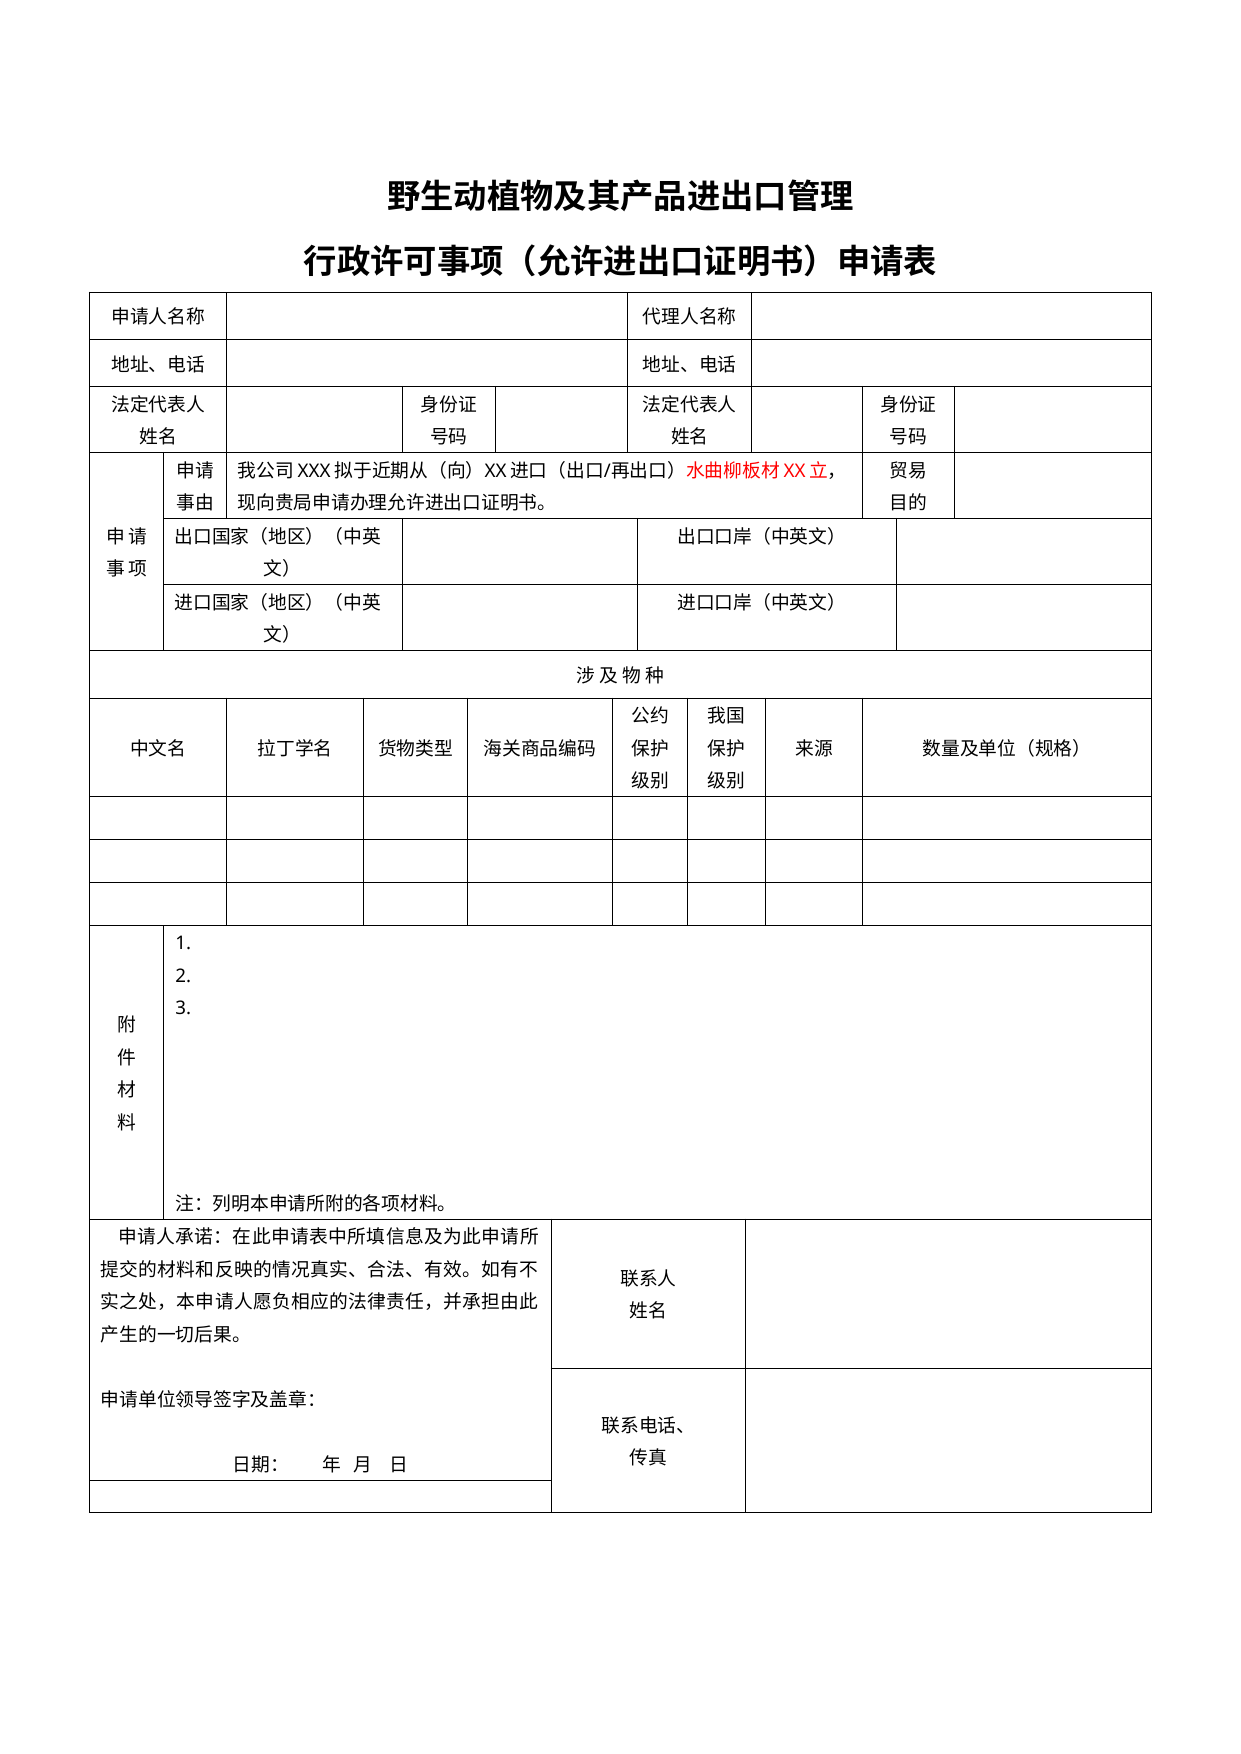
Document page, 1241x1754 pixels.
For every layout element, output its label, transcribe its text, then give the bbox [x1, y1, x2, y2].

table_cell [752, 340, 1151, 386]
table_cell [613, 797, 687, 839]
table_cell 涉 及 物 种 [90, 651, 1151, 697]
table_cell [863, 883, 1151, 925]
table_cell 出口国家（地区）（中英文） [164, 519, 402, 584]
table_cell [227, 797, 363, 839]
table_cell 进口口岸（中英文） [638, 585, 896, 650]
table_cell 附 件 材 料 [90, 926, 163, 1218]
table_cell 身份证号码 [403, 387, 495, 452]
table_cell [955, 387, 1151, 452]
table_cell 贸易 目的 [863, 453, 954, 518]
table_cell [468, 797, 612, 839]
table_cell [897, 519, 1151, 584]
table_cell 货物类型 [364, 699, 467, 796]
table_cell 申 请 事 项 [90, 453, 163, 650]
table_cell [90, 883, 226, 925]
table_cell [227, 340, 627, 386]
table_cell [766, 883, 862, 925]
table_cell [227, 883, 363, 925]
table_cell [688, 797, 765, 839]
table_cell 拉丁学名 [227, 699, 363, 796]
table_cell [227, 387, 402, 452]
table_cell [863, 840, 1151, 882]
table_cell 我国保护级别 [688, 699, 765, 796]
table_cell [496, 387, 627, 452]
table_cell [90, 840, 226, 882]
table_cell 数量及单位（规格） [863, 699, 1151, 796]
table_cell 海关商品编码 [468, 699, 612, 796]
table_cell [403, 585, 637, 650]
table_header 申请人名称 [90, 293, 226, 339]
table_cell 我公司XXX拟于近期从（向）XX进口（出口/再出口）水曲柳板材XX立，现向贵局申请办理允许进出口证明书。 [227, 453, 862, 518]
table_cell 公约保护级别 [613, 699, 687, 796]
table_header 代理人名称 [628, 293, 751, 339]
table_header [752, 293, 1151, 339]
text 野生动植物及其产品进出口管理 [187, 162, 1053, 227]
table_cell 进口国家（地区）（中英文） [164, 585, 402, 650]
table_cell 申请人承诺：在此申请表中所填信息及为此申请所提交的材料和反映的情况真实、合法、有效。如有不实之处，本申请人愿负相应的法律责任，并承担由此产生的一切后果。 申请单位领导签字及盖章： 日期： 年 月 日 [90, 1220, 551, 1479]
table_cell [90, 797, 226, 839]
table_cell 申请事由 [164, 453, 226, 518]
table_cell [364, 840, 467, 882]
table_cell 法定代表人 姓名 [90, 387, 226, 452]
table_cell [403, 519, 637, 584]
table_cell [752, 387, 862, 452]
table_cell [863, 797, 1151, 839]
table_cell [746, 1220, 1151, 1367]
table_cell [746, 1369, 1151, 1512]
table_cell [90, 1481, 551, 1512]
table_cell [688, 840, 765, 882]
table_cell 1. 2. 3. 注：列明本申请所附的各项材料。 [164, 926, 1151, 1218]
table_cell 来源 [766, 699, 862, 796]
table_cell [766, 840, 862, 882]
table_cell [468, 840, 612, 882]
table_header [227, 293, 627, 339]
table_cell 出口口岸（中英文） [638, 519, 896, 584]
table_cell 法定代表人 姓名 [628, 387, 751, 452]
table_cell [766, 797, 862, 839]
table_cell 中文名 [90, 699, 226, 796]
table_cell 地址、电话 [628, 340, 751, 386]
table_cell [897, 585, 1151, 650]
table_cell [468, 883, 612, 925]
table_cell [227, 840, 363, 882]
table_cell [364, 883, 467, 925]
table_cell [955, 453, 1151, 518]
table_cell 地址、电话 [90, 340, 226, 386]
table_cell [688, 883, 765, 925]
table_cell [364, 797, 467, 839]
table_cell 联系人 姓名 [552, 1220, 745, 1367]
table_cell [613, 883, 687, 925]
text 行政许可事项（允许进出口证明书）申请表 [187, 227, 1053, 292]
table_cell [613, 840, 687, 882]
table_cell 联系电话、 传真 [552, 1369, 745, 1512]
table_cell 身份证号码 [863, 387, 954, 452]
